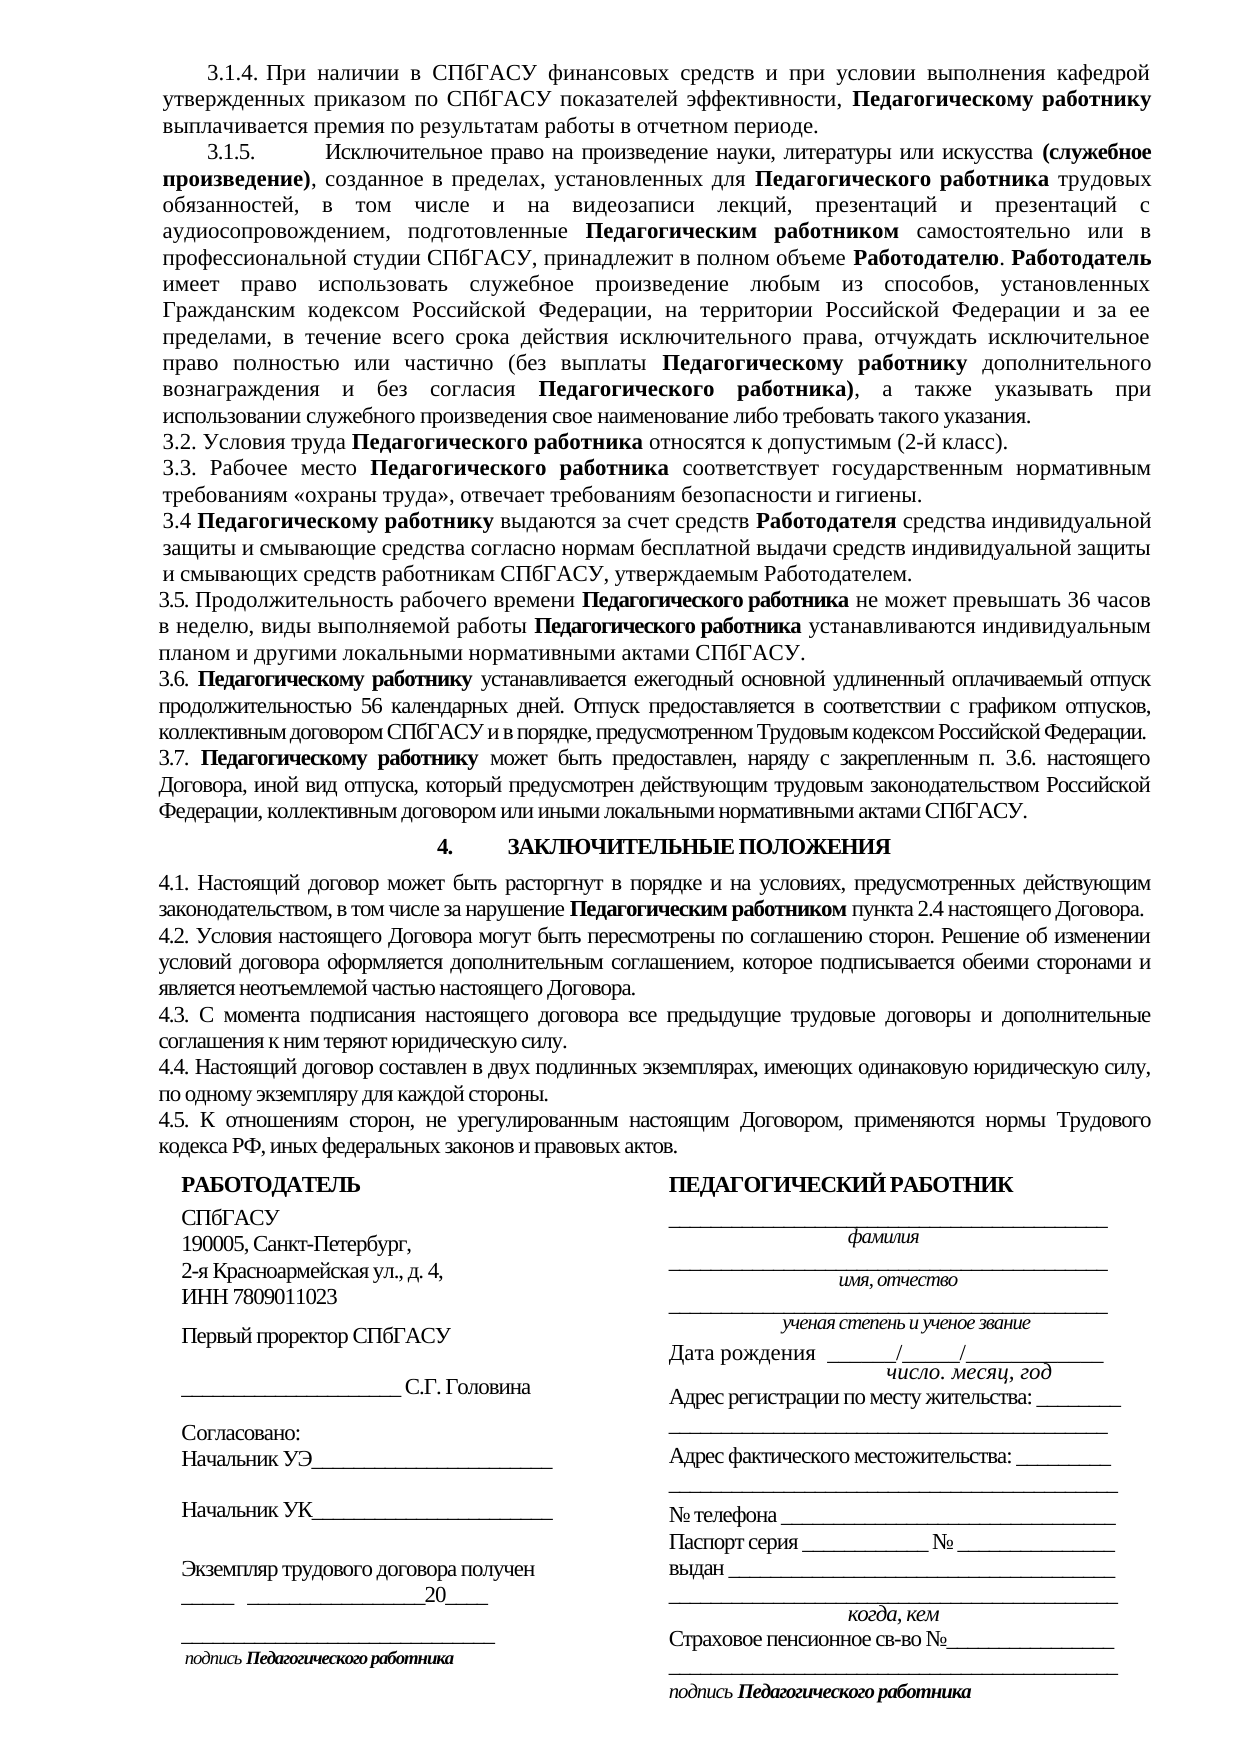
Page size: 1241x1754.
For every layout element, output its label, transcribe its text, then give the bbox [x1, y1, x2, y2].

list Исключительное право на произведение науки, литературы или искусства (служебное произведение), созданное в пределах, установленных для Педагогического работника трудовых обязанностей, в том числе и на видеозаписи лекций, презентаций и презентаций с аудиосопровождением, подготовленные Педагогическим работником самостоятельно или в профессиональной студии СПбГАСУ, принадлежит в полном объеме Работодателю. Работодатель имеет право использовать служебное произведение любым из способов, установленных Гражданским кодексом Российской Федерации, на территории Российской Федерации и за ее пределами, в течение всего срока действия исключительного права, отчуждать исключительное право полностью или частично (без выплаты Педагогическому работнику дополнительного вознаграждения и без согласия Педагогического работника), а также указывать при использовании служебного произведения свое наименование либо требовать такого указания. [162, 138, 1152, 428]
text 3.5. Продолжительность рабочего времени Педагогического работника не может превышать 36 часов в неделю, виды выполняемой работы Педагогического работника устанавливаются индивидуальным планом и другими локальными нормативными актами СПбГАСУ. [158, 586, 1152, 665]
text 3.6. Педагогическому работнику устанавливается ежегодный основной удлиненный оплачиваемый отпуск продолжительностью 56 календарных дней. Отпуск предоставляется в соответствии с графиком отпусков, коллективным договором СПбГАСУ и в порядке, предусмотренном Трудовым кодексом Российской Федерации. [158, 665, 1152, 744]
text 3.7. Педагогическому работнику может быть предоставлен, наряду с закрепленным п. 3.6. настоящего Договора, иной вид отпуска, который предусмотрен действующим трудовым законодательством Российской Федерации, коллективным договором или иными локальными нормативными актами СПбГАСУ. [158, 744, 1152, 823]
table_cell СПбГАСУ 190005, Санкт-Петербург, 2-я Красноармейская ул., д. 4, ИНН 7809011023 Первый проректор СПбГАСУ _____________________ С.Г. Головина Cогласовано: Начальник УЭ_______________________ Начальник УК_______________________ Экземпляр трудового договора получен _____ _________________20____ ______________________________ подпись Педагогического работника [170, 1204, 657, 1704]
list ЗАКЛЮЧИТЕЛЬНЫЕ ПОЛОЖЕНИЯ [177, 833, 1152, 859]
table_header РАБОТОДАТЕЛЬ [170, 1159, 657, 1204]
text 4.1. Настоящий договор может быть расторгнут в порядке и на условиях, предусмотренных действующим законодательством, в том числе за нарушение Педагогическим работником пункта 2.4 настоящего Договора. [158, 869, 1152, 922]
table_cell __________________________________________ фамилия __________________________________________ имя, отчество __________________________________________ ученая степень и ученое звание Дата рождения ______/_____/____________ число. месяц, год Адрес регистрации по месту жительства: ________ __________________________________________ Адрес фактического местожительства: _________ ___________________________________________ № телефона ________________________________ Паспорт серия ____________ № _______________ выдан _____________________________________ ___________________________________________ когда, кем Страховое пенсионное св-во №________________ ___________________________________________ подпись Педагогического работника [657, 1204, 1226, 1704]
text 4.3. С момента подписания настоящего договора все предыдущие трудовые договоры и дополнительные соглашения к ним теряют юридическую силу. [158, 1001, 1152, 1053]
text 3.2. Условия труда Педагогического работника относятся к допустимым (2-й класс). [162, 428, 1152, 454]
list При наличии в СПбГАСУ финансовых средств и при условии выполнения кафедрой утвержденных приказом по СПбГАСУ показателей эффективности, Педагогическому работнику выплачивается премия по результатам работы в отчетном периоде. [162, 59, 1152, 138]
table_header ПЕДАГОГИЧЕСКИЙ РАБОТНИК [657, 1159, 1226, 1204]
text 3.3. Рабочее место Педагогического работника соответствует государственным нормативным требованиям «охраны труда», отвечает требованиям безопасности и гигиены. [162, 454, 1152, 507]
text 3.4 Педагогическому работнику выдаются за счет средств Работодателя средства индивидуальной защиты и смывающие средства согласно нормам бесплатной выдачи средств индивидуальной защиты и смывающих средств работникам СПбГАСУ, утверждаемым Работодателем. [162, 507, 1152, 586]
text 4.5. К отношениям сторон, не урегулированным настоящим Договором, применяются нормы Трудового кодекса РФ, иных федеральных законов и правовых актов. [158, 1106, 1152, 1159]
text 4.2. Условия настоящего Договора могут быть пересмотрены по соглашению сторон. Решение об изменении условий договора оформляется дополнительным соглашением, которое подписывается обеими сторонами и является неотъемлемой частью настоящего Договора. [158, 922, 1152, 1001]
text 4.4. Настоящий договор составлен в двух подлинных экземплярах, имеющих одинаковую юридическую силу, по одному экземпляру для каждой стороны. [158, 1053, 1152, 1106]
